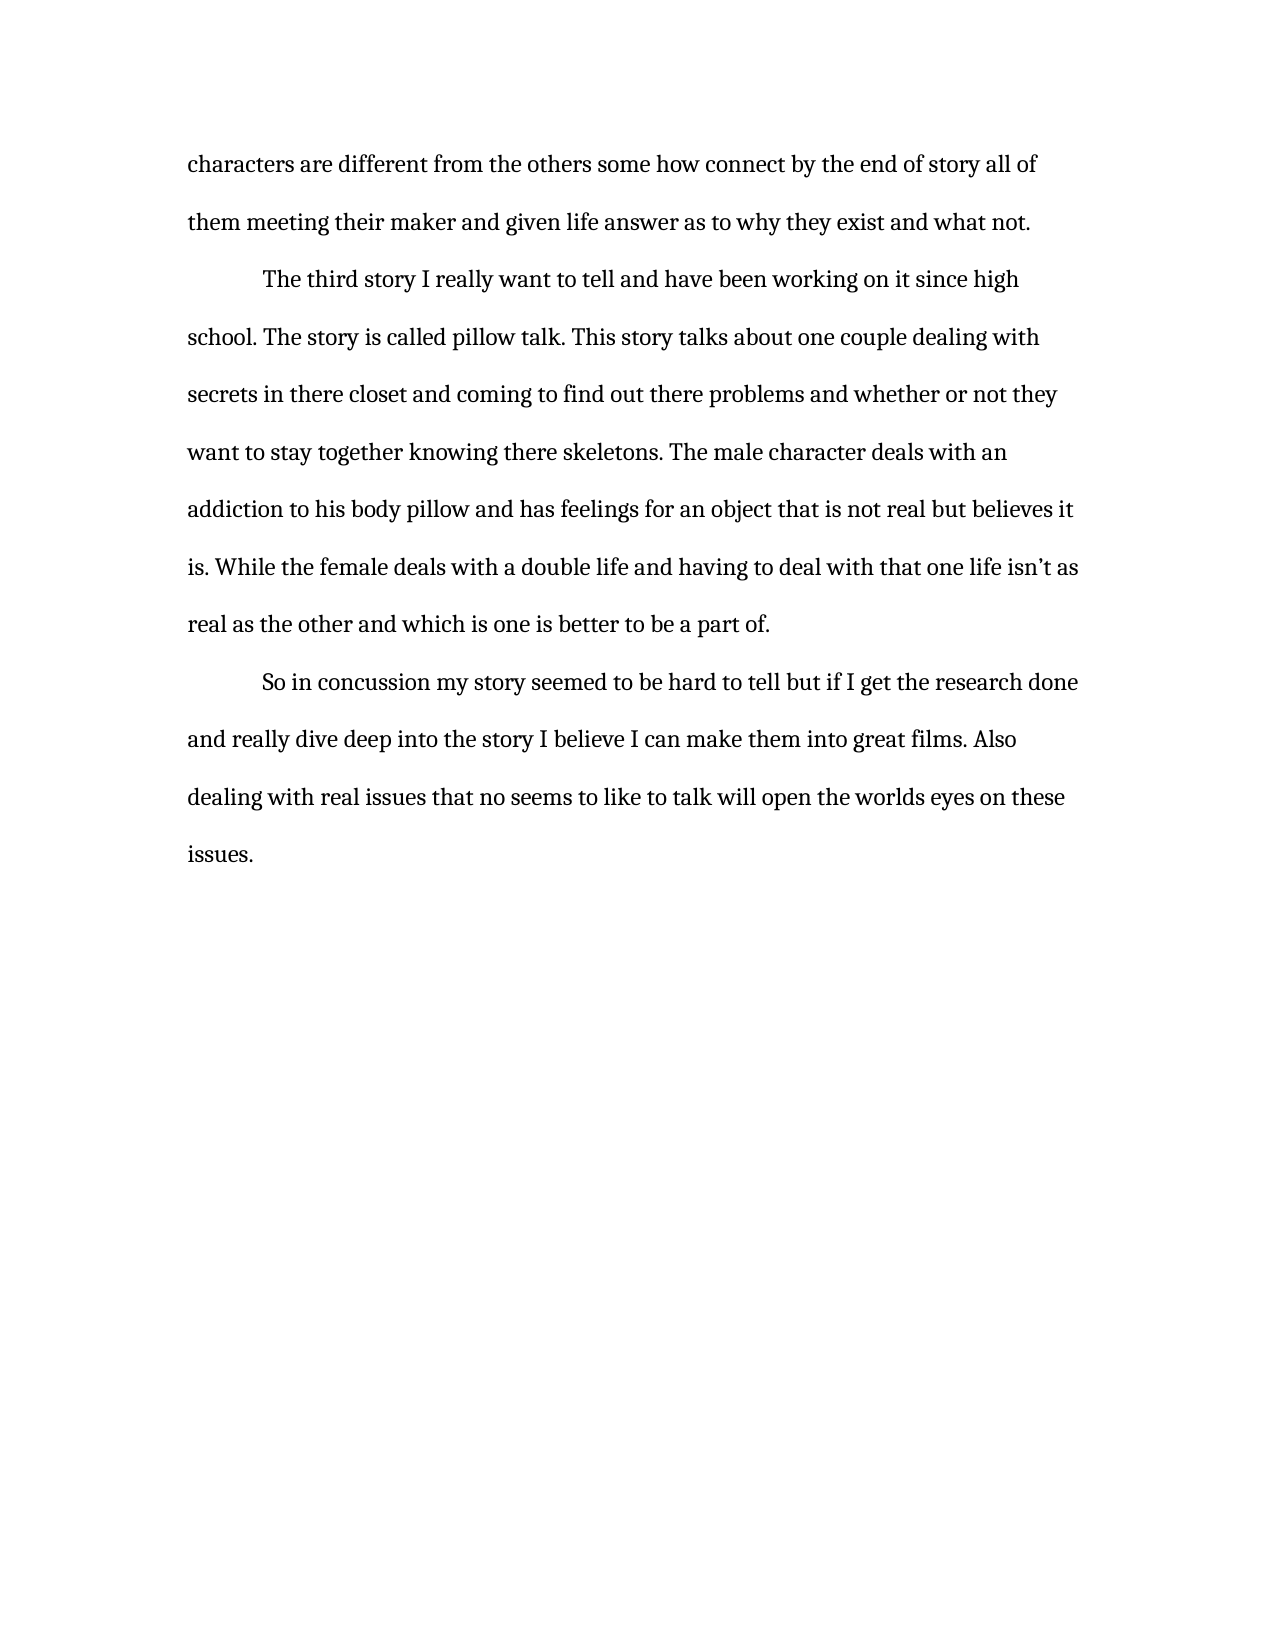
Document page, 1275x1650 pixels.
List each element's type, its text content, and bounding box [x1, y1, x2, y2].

text The third story I really want to tell and have been working on it since high school. The story is called pillow talk. This story talks about one couple dealing with secrets in there closet and coming to find out there problems and whether or not they want to stay together knowing there skeletons. The male character deals with an addiction to his body pillow and has feelings for an object that is not real but believes it is. While the female deals with a double life and having to deal with that one life isn’t as real as the other and which is one is better to be a part of. [187, 265, 1087, 639]
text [187, 150, 1087, 236]
text So in concussion my story seemed to be hard to tell but if I get the research done and really dive deep into the story I believe I can make them into great films. Also dealing with real issues that no seems to like to talk will open the worlds eyes on these issues. [187, 667, 1087, 869]
